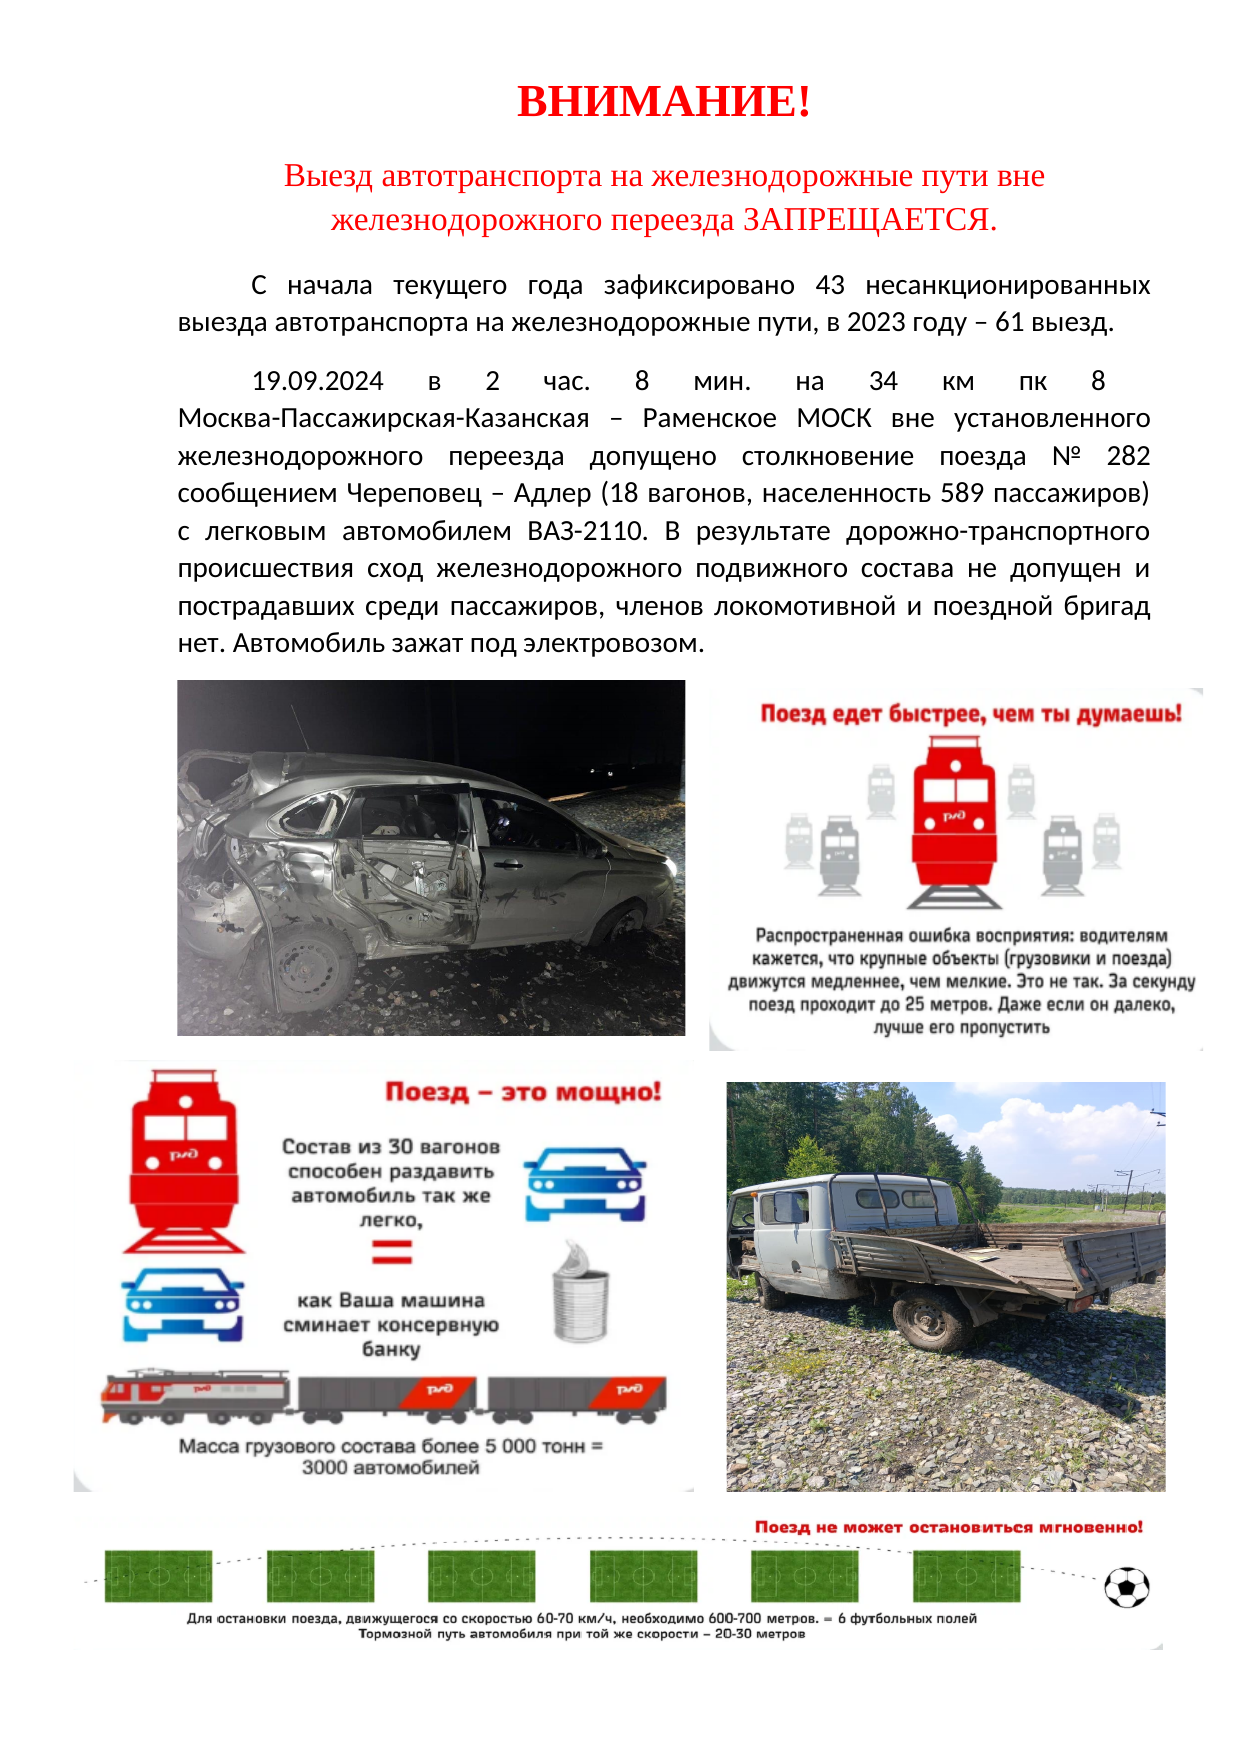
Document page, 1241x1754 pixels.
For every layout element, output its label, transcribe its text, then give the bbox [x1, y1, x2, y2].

text С начала текущего года зафиксировано 43 несанкционированных выезда автотранспорта на железнодорожные пути, в 2023 году – 61 выезд. [177, 264, 1152, 339]
picture [726, 1082, 1166, 1492]
picture [73, 1516, 1163, 1650]
text ВНИМАНИЕ! [177, 74, 1152, 127]
picture [73, 1060, 694, 1492]
picture [709, 688, 1204, 1051]
text 19.09.2024 в 2 час. 8 мин. на 34 км пк 8 Москва-Пассажирская-Казанская – Раменское МОСК вне установленного железнодорожного переезда допущено столкновение поезда № 282 сообщением Череповец – Адлер (18 вагонов, населенность 589 пассажиров) с легковым автомобилем ВАЗ-2110. В результате дорожно-транспортного происшествия сход железнодорожного подвижного состава не допущен и пострадавших среди пассажиров, членов локомотивной и поездной бригад нет. Автомобиль зажат под электровозом. [177, 360, 1152, 660]
picture [177, 680, 686, 1036]
text Выезд автотранспорта на железнодорожные пути вне железнодорожного переезда ЗАПРЕЩАЕТСЯ. [177, 155, 1152, 238]
